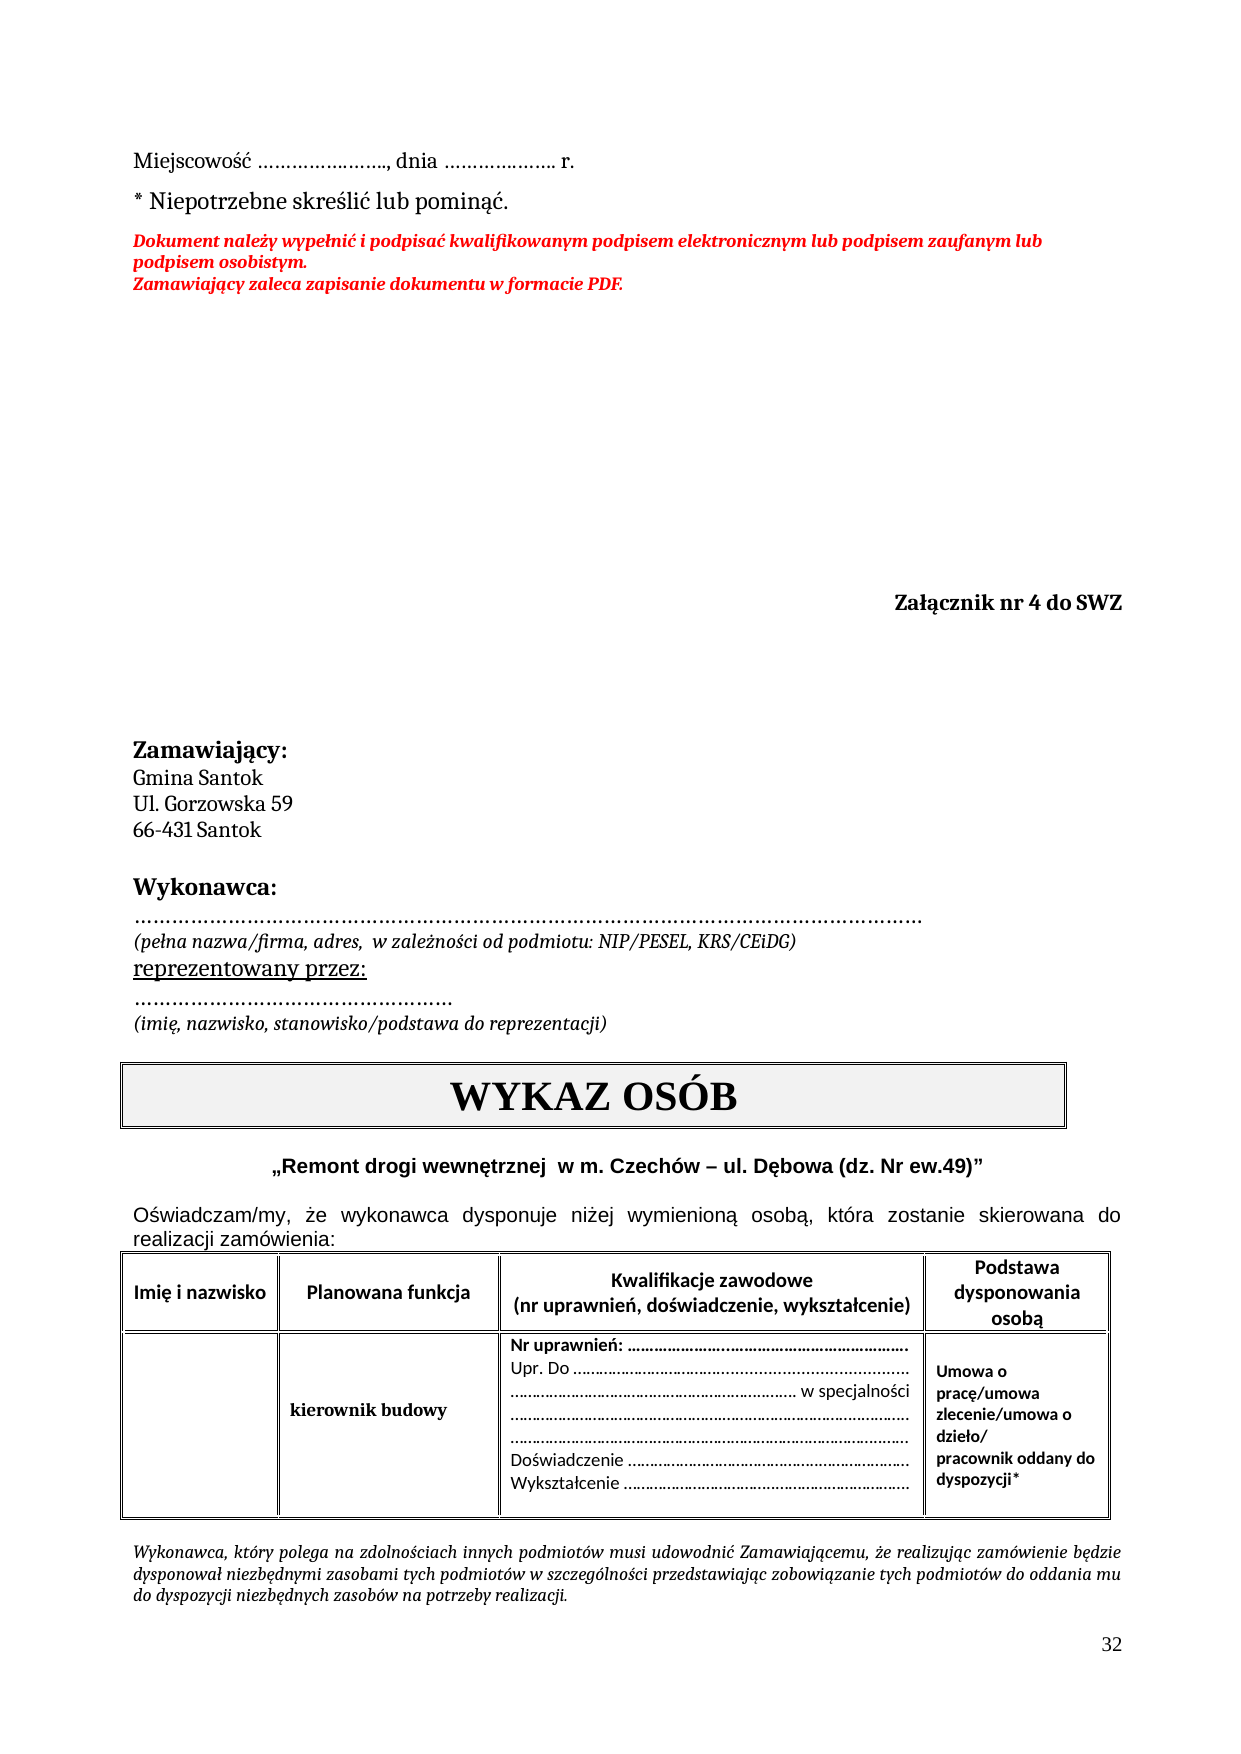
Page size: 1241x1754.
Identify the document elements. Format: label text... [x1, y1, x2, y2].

text Wykonawca, który polega na zdolnościach innych podmiotów musi udowodnić Zamawiającemu, że realizując zamówienie będzie dysponował niezbędnymi zasobami tych podmiotów w szczególności przedstawiając zobowiązanie tych podmiotów do oddania mu do dyspozycji niezbędnych zasobów na potrzeby realizacji. [133, 1542, 1122, 1606]
text Ul. Gorzowska 59 [133, 791, 1122, 817]
table_header Imię i nazwisko [123, 1254, 278, 1330]
table_header Kwalifikacje zawodowe (nr uprawnień, doświadczenie, wykształcenie) [499, 1252, 925, 1330]
text „Remont drogi wewnętrznej w m. Czechów – ul. Dębowa (dz. Nr ew.49)” [133, 1154, 1122, 1178]
table_header WYKAZ OSÓB [123, 1065, 1064, 1126]
table_cell kierownik budowy [278, 1334, 499, 1517]
text Oświadczam/my, że wykonawca dysponuje niżej wymienioną osobą, która zostanie skierowana do realizacji zamówienia: [133, 1203, 1122, 1251]
table_header Podstawa dysponowania osobą [925, 1254, 1108, 1330]
text Gmina Santok [133, 764, 1122, 791]
text Miejscowość …………….……., dnia ………….……. r. [133, 148, 1122, 174]
table_header Planowana funkcja [278, 1254, 499, 1330]
text (imię, nazwisko, stanowisko/podstawa do reprezentacji) [133, 1011, 1126, 1035]
table_cell [122, 1330, 278, 1517]
text …………………………………………… [133, 983, 502, 1011]
text reprezentowany przez: [133, 954, 1122, 983]
text (pełna nazwa/firma, adres, w zależności od podmiotu: NIP/PESEL, KRS/CEiDG) [133, 930, 1111, 954]
text Dokument należy wypełnić i podpisać kwalifikowanym podpisem elektronicznym lub podpisem zaufanym lub podpisem osobistym. [133, 230, 1122, 273]
table_cell Nr uprawnień: …………………..…………………………………. Upr. Do ……………………………......................................... …………………………………………………..……. w specjalności ………………………………………….…………………………..……….. …………………………………………………………………………..…… Doświadczenie ……………………………………..………………… Wykształcenie ……………………………..…………………………. [499, 1330, 925, 1517]
text * Niepotrzebne skreślić lub pominąć. [133, 187, 1122, 216]
text Zamawiający: [133, 736, 1122, 764]
table_cell Umowa o pracę/umowa zlecenie/umowa o dzieło/ pracownik oddany do dyspozycji* [925, 1330, 1109, 1517]
text Zamawiający zaleca zapisanie dokumentu w formacie PDF. [133, 273, 1122, 295]
text ……………………………………………………………………………………………………………… [133, 901, 1111, 930]
text Załącznik nr 4 do SWZ [192, 590, 1122, 616]
text 66-431 Santok [133, 817, 1122, 844]
text Wykonawca: [133, 872, 1122, 901]
